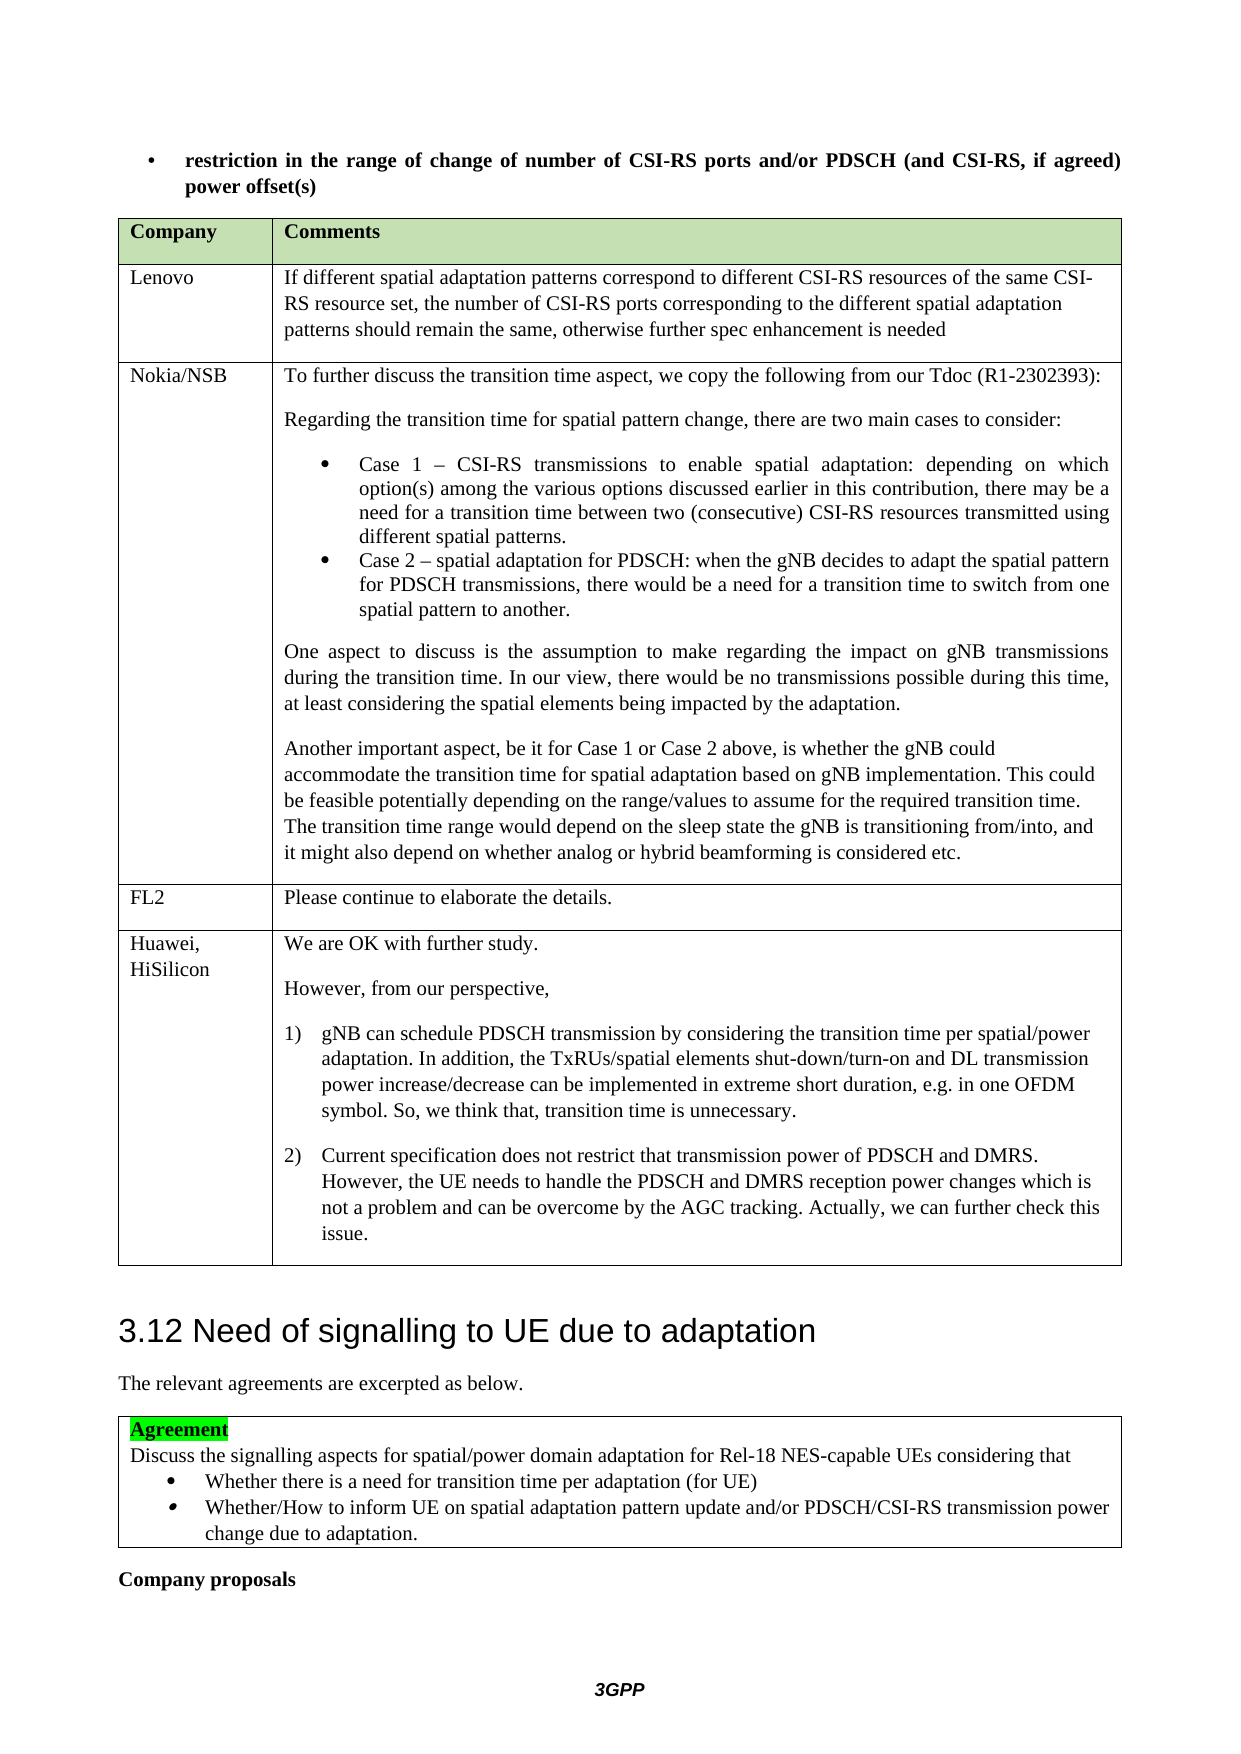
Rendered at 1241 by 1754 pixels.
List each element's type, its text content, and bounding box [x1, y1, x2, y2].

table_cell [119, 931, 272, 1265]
text The relevant agreements are excerpted as below. [118, 1371, 1122, 1395]
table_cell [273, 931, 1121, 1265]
table_cell If different spatial adaptation patterns correspond to different CSI-RS resources of the same CSI-RS resource set, the number of CSI-RS ports corresponding to the different spatial adaptation patterns should remain the same, otherwise further spec enhancement is needed [273, 265, 1121, 362]
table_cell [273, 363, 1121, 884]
table_header Company [119, 219, 272, 264]
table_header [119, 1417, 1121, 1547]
list restriction in the range of change of number of CSI-RS ports and/or PDSCH (and CSI-RS, if agreed) power offset(s) [148, 148, 1122, 198]
table_cell Lenovo [119, 265, 272, 362]
table_header Comments [273, 219, 1121, 264]
table_cell Nokia/NSB [119, 363, 272, 884]
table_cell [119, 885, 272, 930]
text 3.12 Need of signalling to UE due to adaptation [118, 1311, 1122, 1349]
text Company proposals [118, 1567, 1122, 1591]
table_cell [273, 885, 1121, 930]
